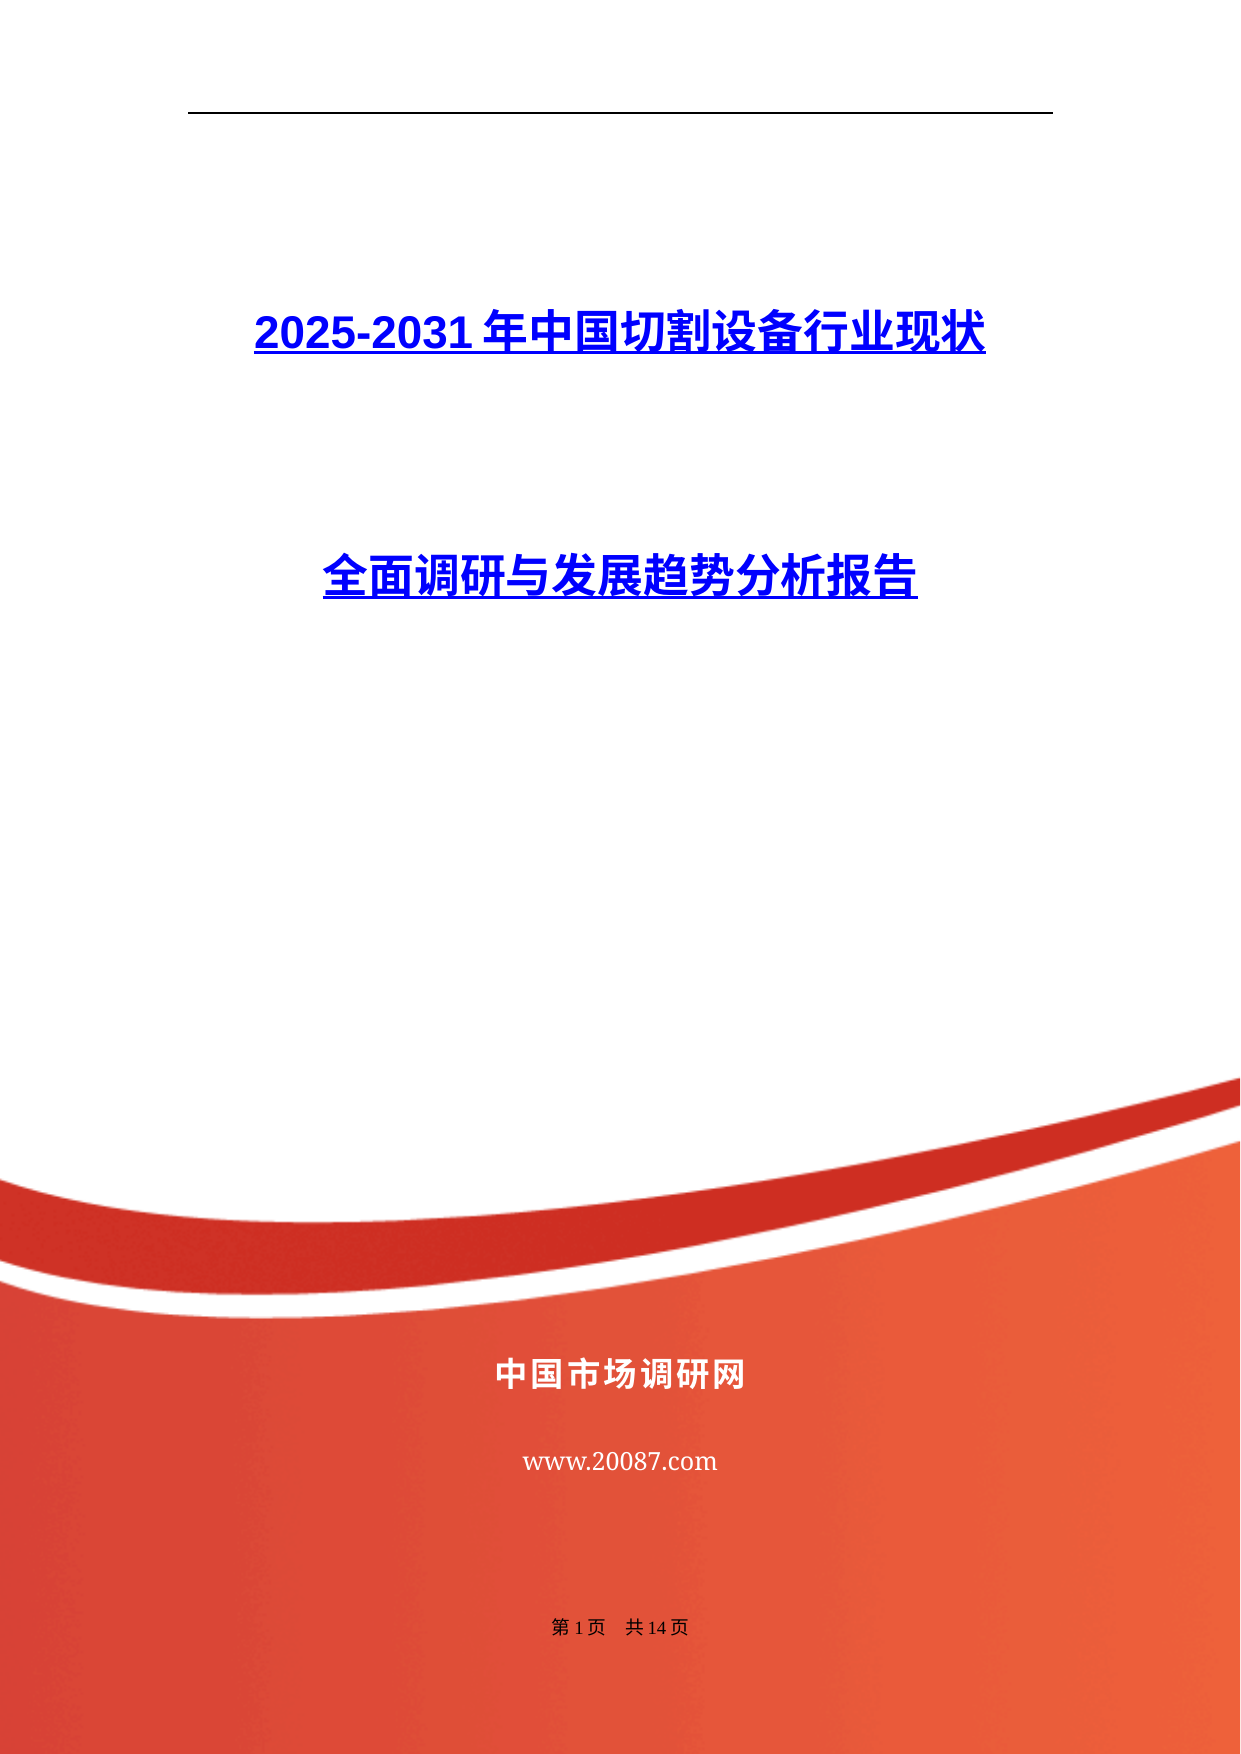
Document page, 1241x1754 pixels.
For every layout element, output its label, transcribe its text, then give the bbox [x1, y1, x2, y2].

picture [0, 1006, 1241, 1754]
text www.20087.com [187, 1428, 1053, 1493]
subtitle 中国市场调研网 [187, 1339, 1053, 1404]
table_header 2025-2031年中国切割设备行业现状全面调研与发展趋势分析报告 [188, 207, 1053, 773]
